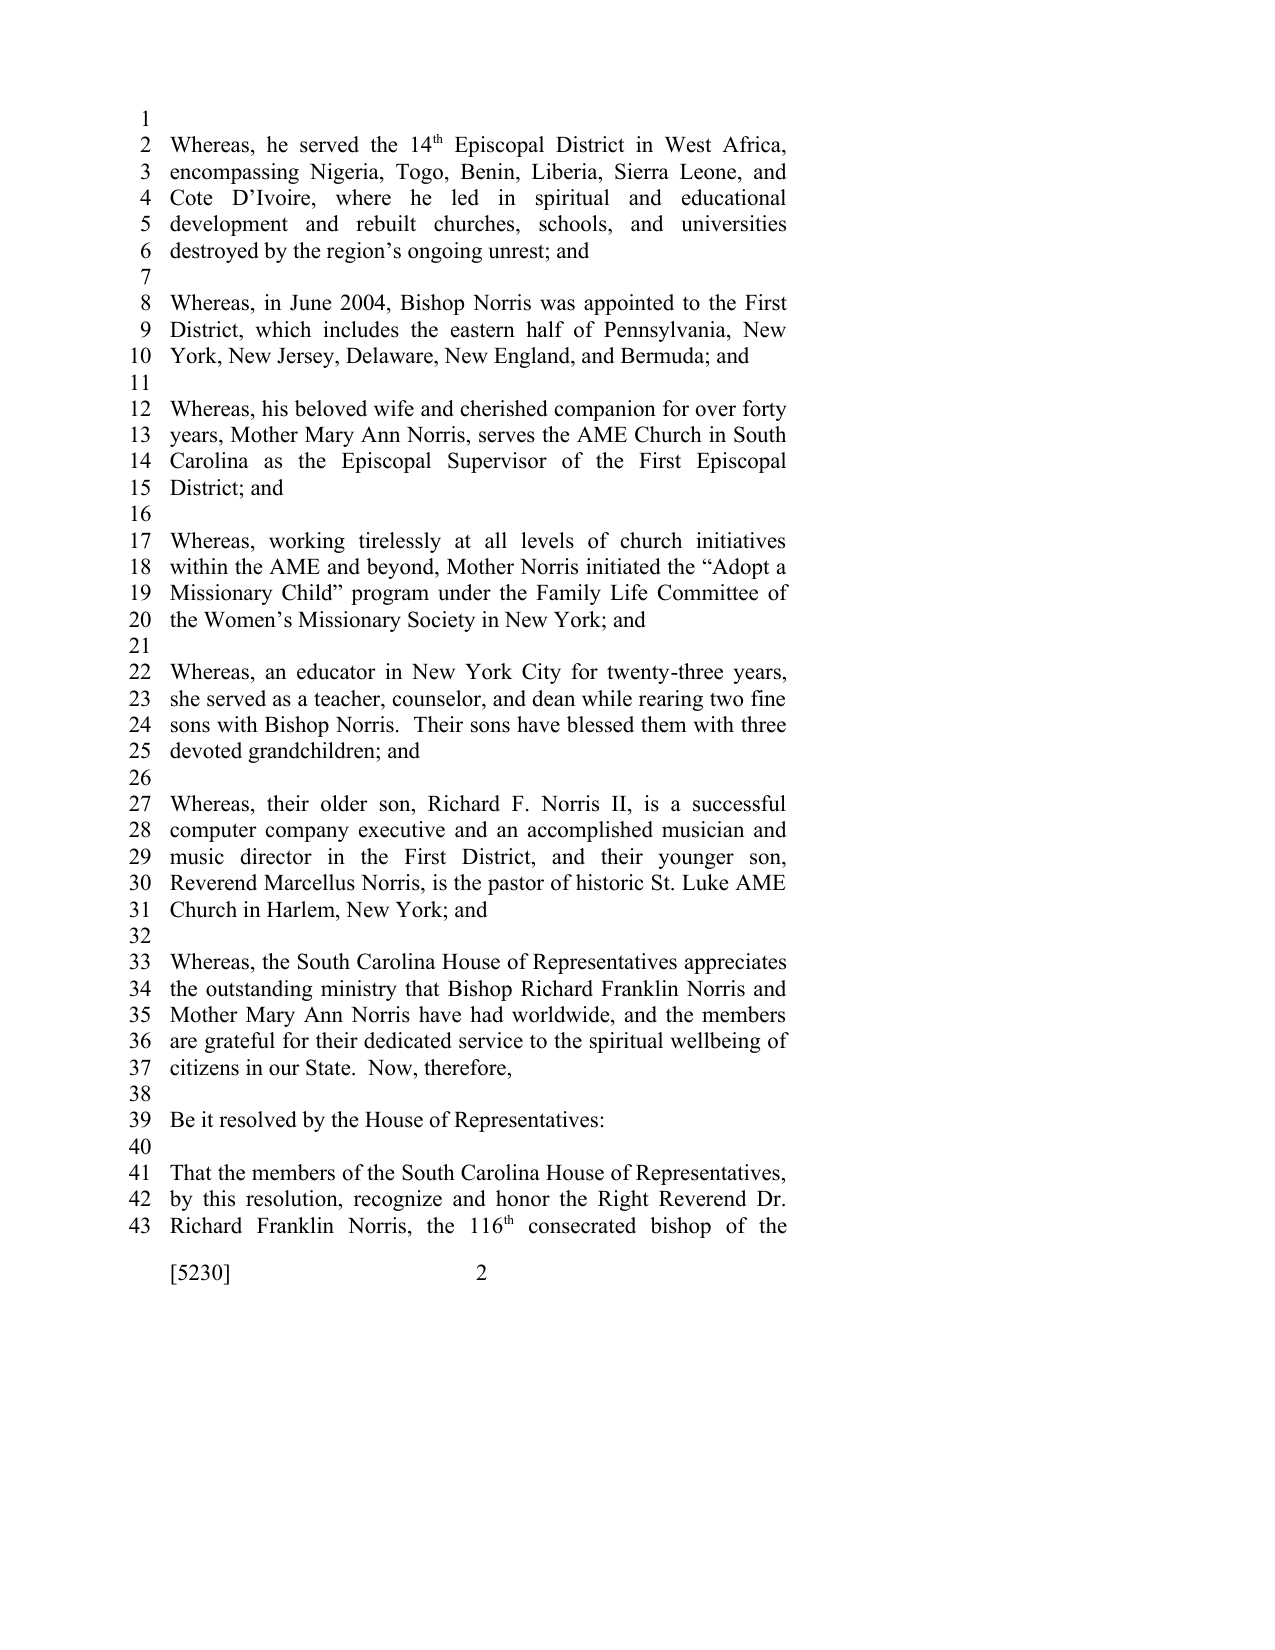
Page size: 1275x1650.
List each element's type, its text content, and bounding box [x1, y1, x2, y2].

text Whereas, their older son, Richard F. Norris II, is a successful computer company executive and an accomplished musician and music director in the First District, and their younger son, Reverend Marcellus Norris, is the pastor of historic St. Luke AME Church in Harlem, New York; and [169, 790, 787, 922]
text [169, 1159, 787, 1238]
text Be it resolved by the House of Representatives: [169, 1106, 787, 1133]
text Whereas, in June 2004, Bishop Norris was appointed to the First District, which includes the eastern half of Pennsylvania, New York, New Jersey, Delaware, New England, and Bermuda; and [169, 289, 787, 368]
text Whereas, working tirelessly at all levels of church initiatives within the AME and beyond, Mother Norris initiated the “Adopt a Missionary Child” program under the Family Life Committee of the Women’s Missionary Society in New York; and [169, 527, 787, 632]
text Whereas, an educator in New York City for twenty-three years, she served as a teacher, counselor, and dean while rearing two fine sons with Bishop Norris. Their sons have blessed them with three devoted grandchildren; and [169, 658, 787, 764]
text Whereas, his beloved wife and cherished companion for over forty years, Mother Mary Ann Norris, serves the AME Church in South Carolina as the Episcopal Supervisor of the First Episcopal District; and [169, 395, 787, 500]
text Whereas, the South Carolina House of Representatives appreciates the outstanding ministry that Bishop Richard Franklin Norris and Mother Mary Ann Norris have had worldwide, and the members are grateful for their dedicated service to the spiritual wellbeing of citizens in our State. Now, therefore, [169, 948, 787, 1080]
text Whereas, he served the 14th Episcopal District in West Africa, encompassing Nigeria, Togo, Benin, Liberia, Sierra Leone, and Cote D’Ivoire, where he led in spiritual and educational development and rebuilt churches, schools, and universities destroyed by the region’s ongoing unrest; and [169, 131, 787, 263]
